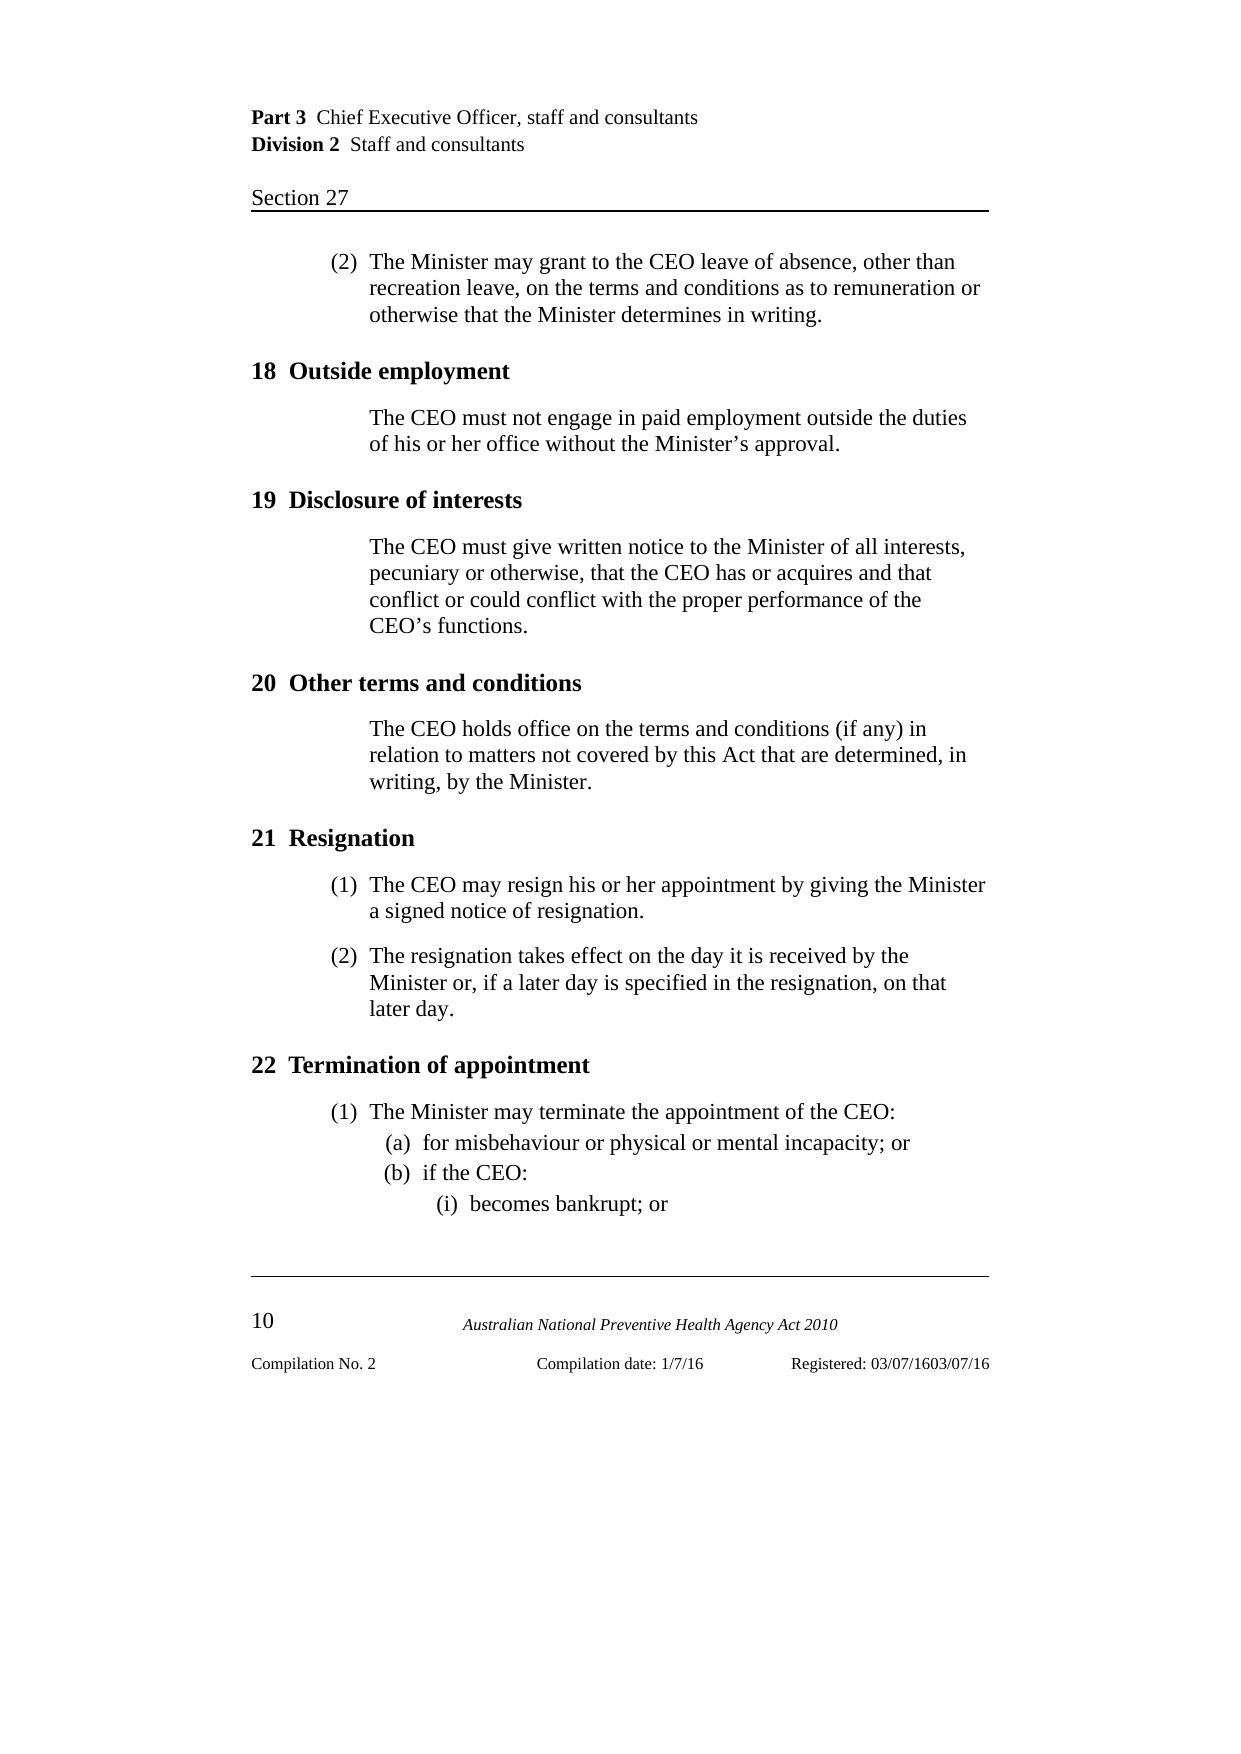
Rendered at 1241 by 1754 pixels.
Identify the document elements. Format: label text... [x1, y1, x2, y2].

text (b) if the CEO: [251, 1159, 989, 1186]
text (1) The CEO may resign his or her appointment by giving the Minister a signed notice of resignation. [251, 871, 989, 924]
text (2) The Minister may grant to the CEO leave of absence, other than recreation leave, on the terms and conditions as to remuneration or otherwise that the Minister determines in writing. [251, 248, 989, 327]
text 19 Disclosure of interests [251, 486, 989, 514]
text 18 Outside employment [251, 356, 989, 385]
text The CEO must not engage in paid employment outside the duties of his or her office without the Minister’s approval. [251, 404, 989, 456]
text (1) The Minister may terminate the appointment of the CEO: [251, 1098, 989, 1124]
text The CEO holds office on the terms and conditions (if any) in relation to matters not covered by this Act that are determined, in writing, by the Minister. [251, 715, 989, 794]
text 21 Resignation [251, 823, 989, 852]
text The CEO must give written notice to the Minister of all interests, pecuniary or otherwise, that the CEO has or acquires and that conflict or could conflict with the proper performance of the CEO’s functions. [251, 533, 989, 638]
text (i) becomes bankrupt; or [251, 1190, 989, 1216]
text (a) for misbehaviour or physical or mental incapacity; or [251, 1129, 989, 1155]
text 22 Termination of appointment [251, 1051, 989, 1079]
text (2) The resignation takes effect on the day it is received by the Minister or, if a later day is specified in the resignation, on that later day. [251, 942, 989, 1021]
text 20 Other terms and conditions [251, 668, 989, 696]
